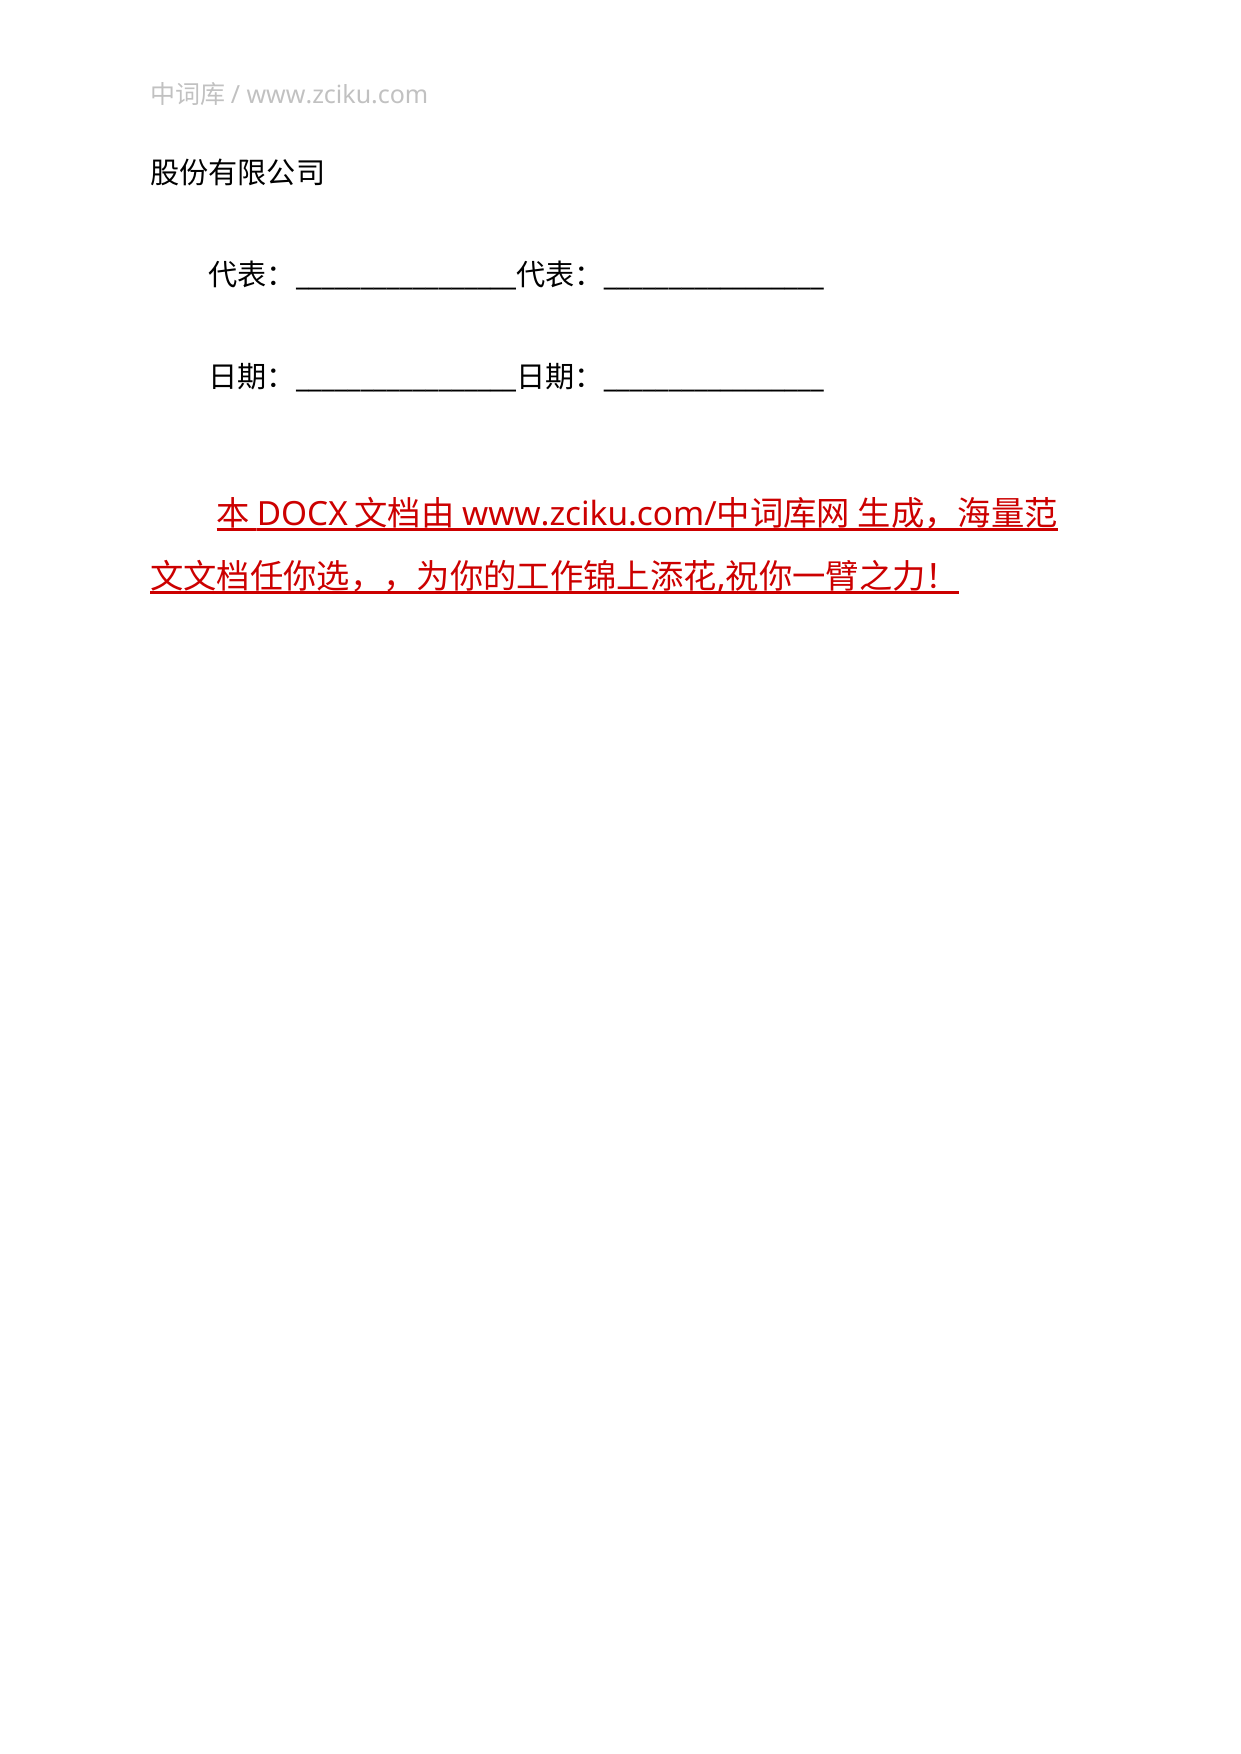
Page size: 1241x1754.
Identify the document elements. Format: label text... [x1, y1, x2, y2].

text 本DOCX文档由 www.zciku.com/中词库网 生成，海量范文文档任你选，，为你的工作锦上添花,祝你一臂之力！ [150, 487, 1090, 598]
text 日期：_________________日期：_________________ [150, 354, 1090, 396]
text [150, 150, 1090, 192]
text 代表：_________________代表：_________________ [150, 252, 1090, 294]
